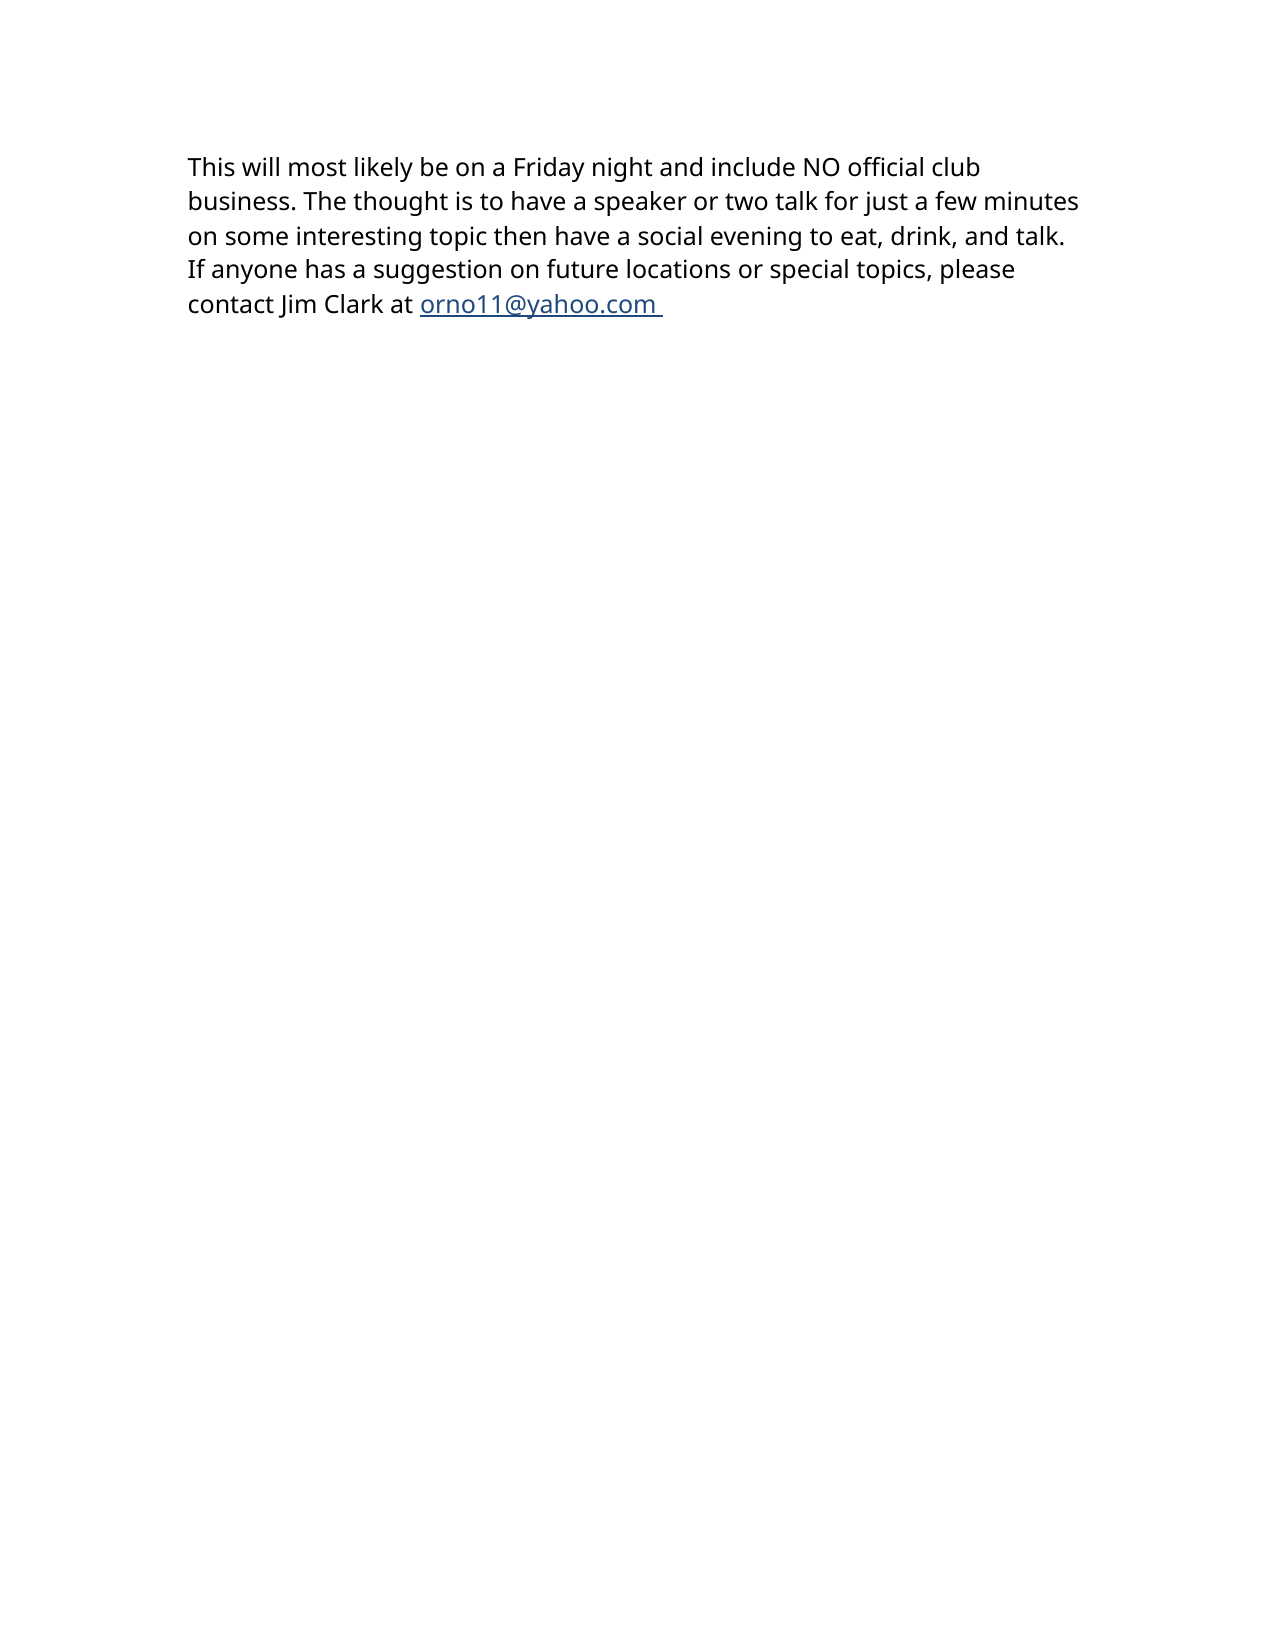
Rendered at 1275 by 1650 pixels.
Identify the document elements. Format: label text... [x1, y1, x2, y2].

text If anyone has a suggestion on future locations or special topics, please contact Jim Clark at orno11@yahoo.com [187, 252, 1087, 320]
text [187, 150, 1087, 252]
